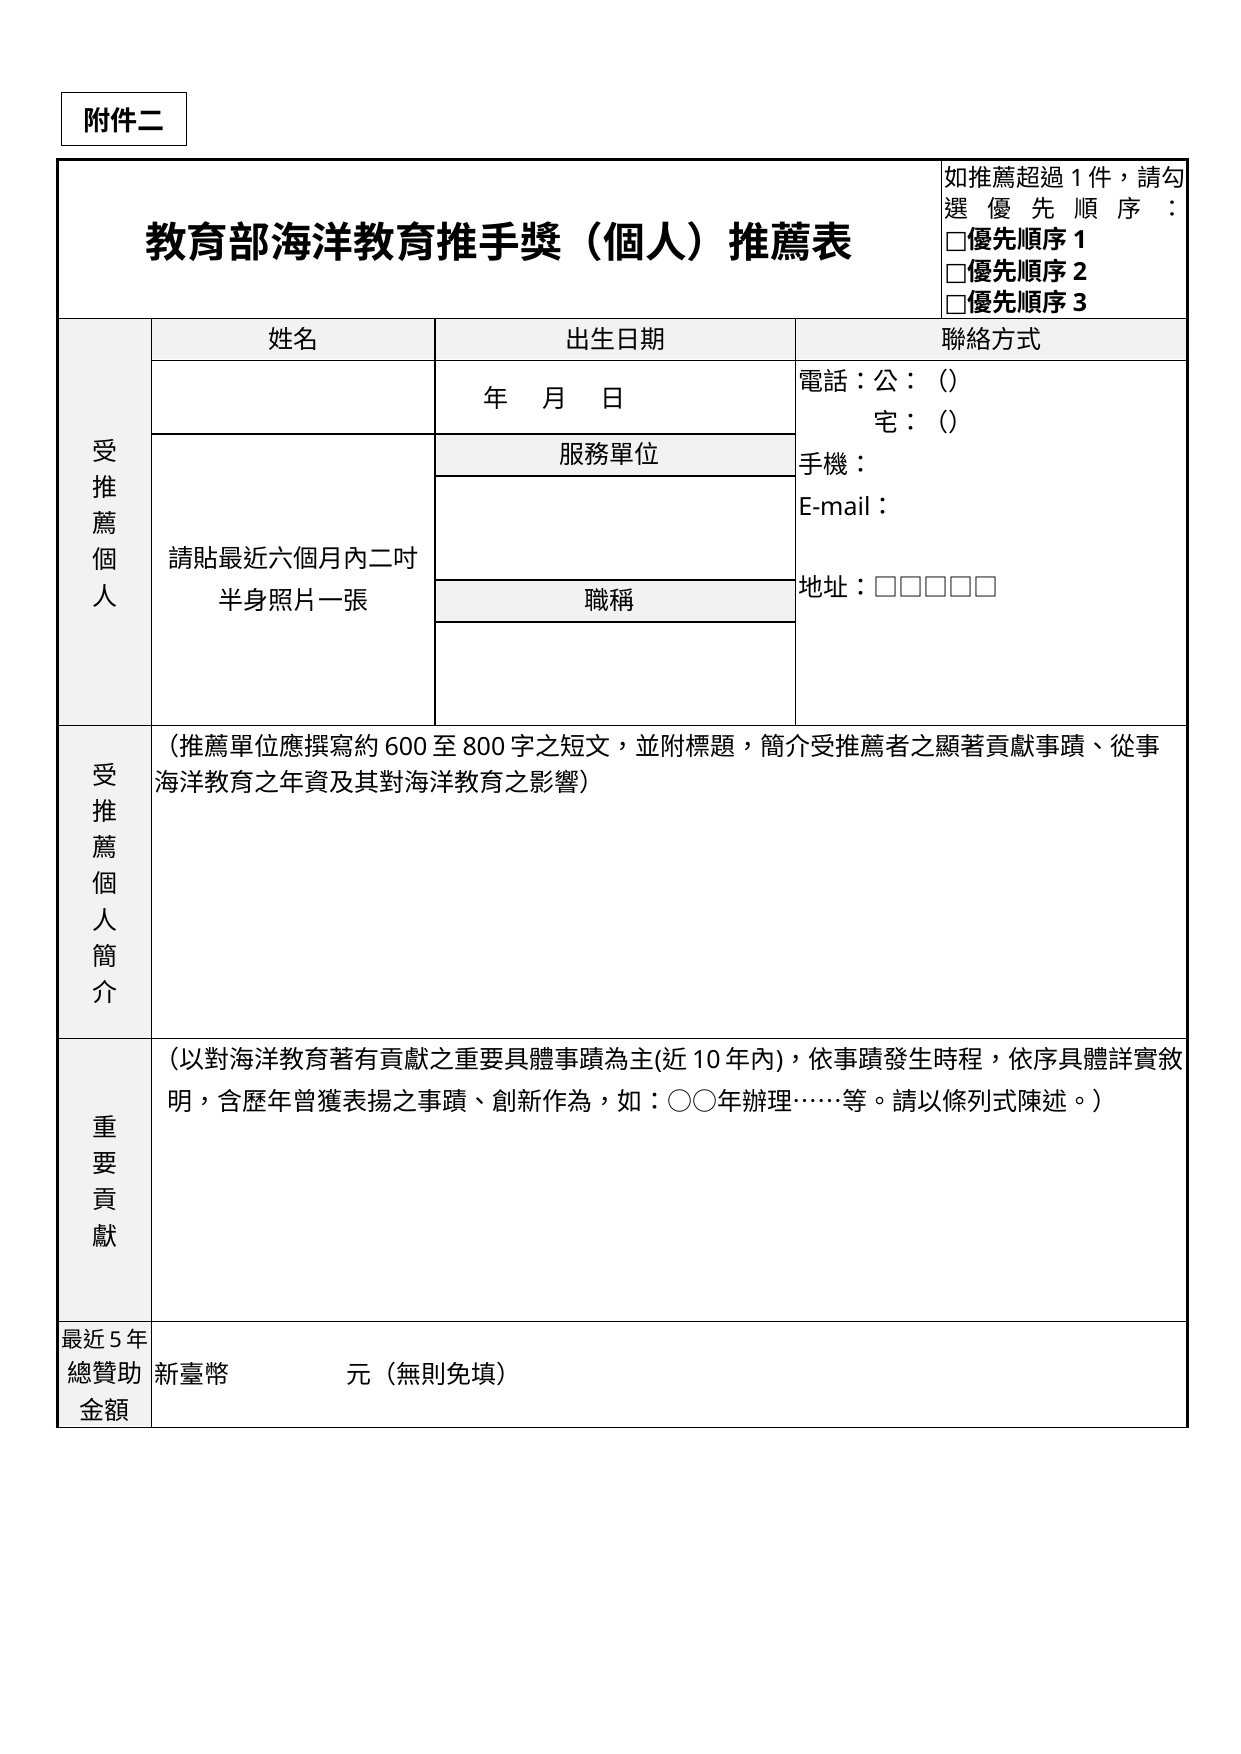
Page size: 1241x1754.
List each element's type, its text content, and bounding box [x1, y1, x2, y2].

table_cell 最近5年總贊助 金額 [59, 1322, 151, 1426]
table_header 教育部海洋教育推手獎（個人）推薦表 [59, 161, 941, 317]
table_cell 姓名 [152, 319, 434, 359]
table_cell 年 月 日 [436, 361, 795, 433]
table_cell 新臺幣 元（無則免填） [152, 1322, 1186, 1426]
table_cell [436, 477, 795, 579]
table_cell 受 推 薦 個 人 [59, 319, 151, 725]
table_cell [436, 623, 795, 725]
table_cell [152, 361, 434, 433]
table_cell 聯絡方式 [796, 319, 1186, 359]
table_cell 服務單位 [436, 435, 795, 475]
table_header 如推薦超過1件，請勾選優先順序： □優先順序1 □優先順序2 □優先順序3 [942, 161, 1186, 317]
table_cell 受 推 薦 個 人 簡 介 [59, 726, 151, 1038]
table_cell （推薦單位應撰寫約600至800字之短文，並附標題，簡介受推薦者之顯著貢獻事蹟、從事海洋教育之年資及其對海洋教育之影響） [152, 726, 1186, 1038]
table_cell （以對海洋教育著有貢獻之重要具體事蹟為主(近10年內)，依事蹟發生時程，依序具體詳實敘明，含歷年曾獲表揚之事蹟、創新作為，如：○○年辦理……等。請以條列式陳述。） [152, 1039, 1186, 1321]
table_cell 重 要 貢 獻 [59, 1039, 151, 1321]
table_cell 電話：公：（） 宅：（） 手機： E-mail： 地址：□□□□□ [796, 361, 1186, 725]
table_cell 出生日期 [436, 319, 795, 359]
table_cell 職稱 [436, 581, 795, 621]
table_cell 請貼最近六個月內二吋半身照片一張 [152, 435, 434, 725]
